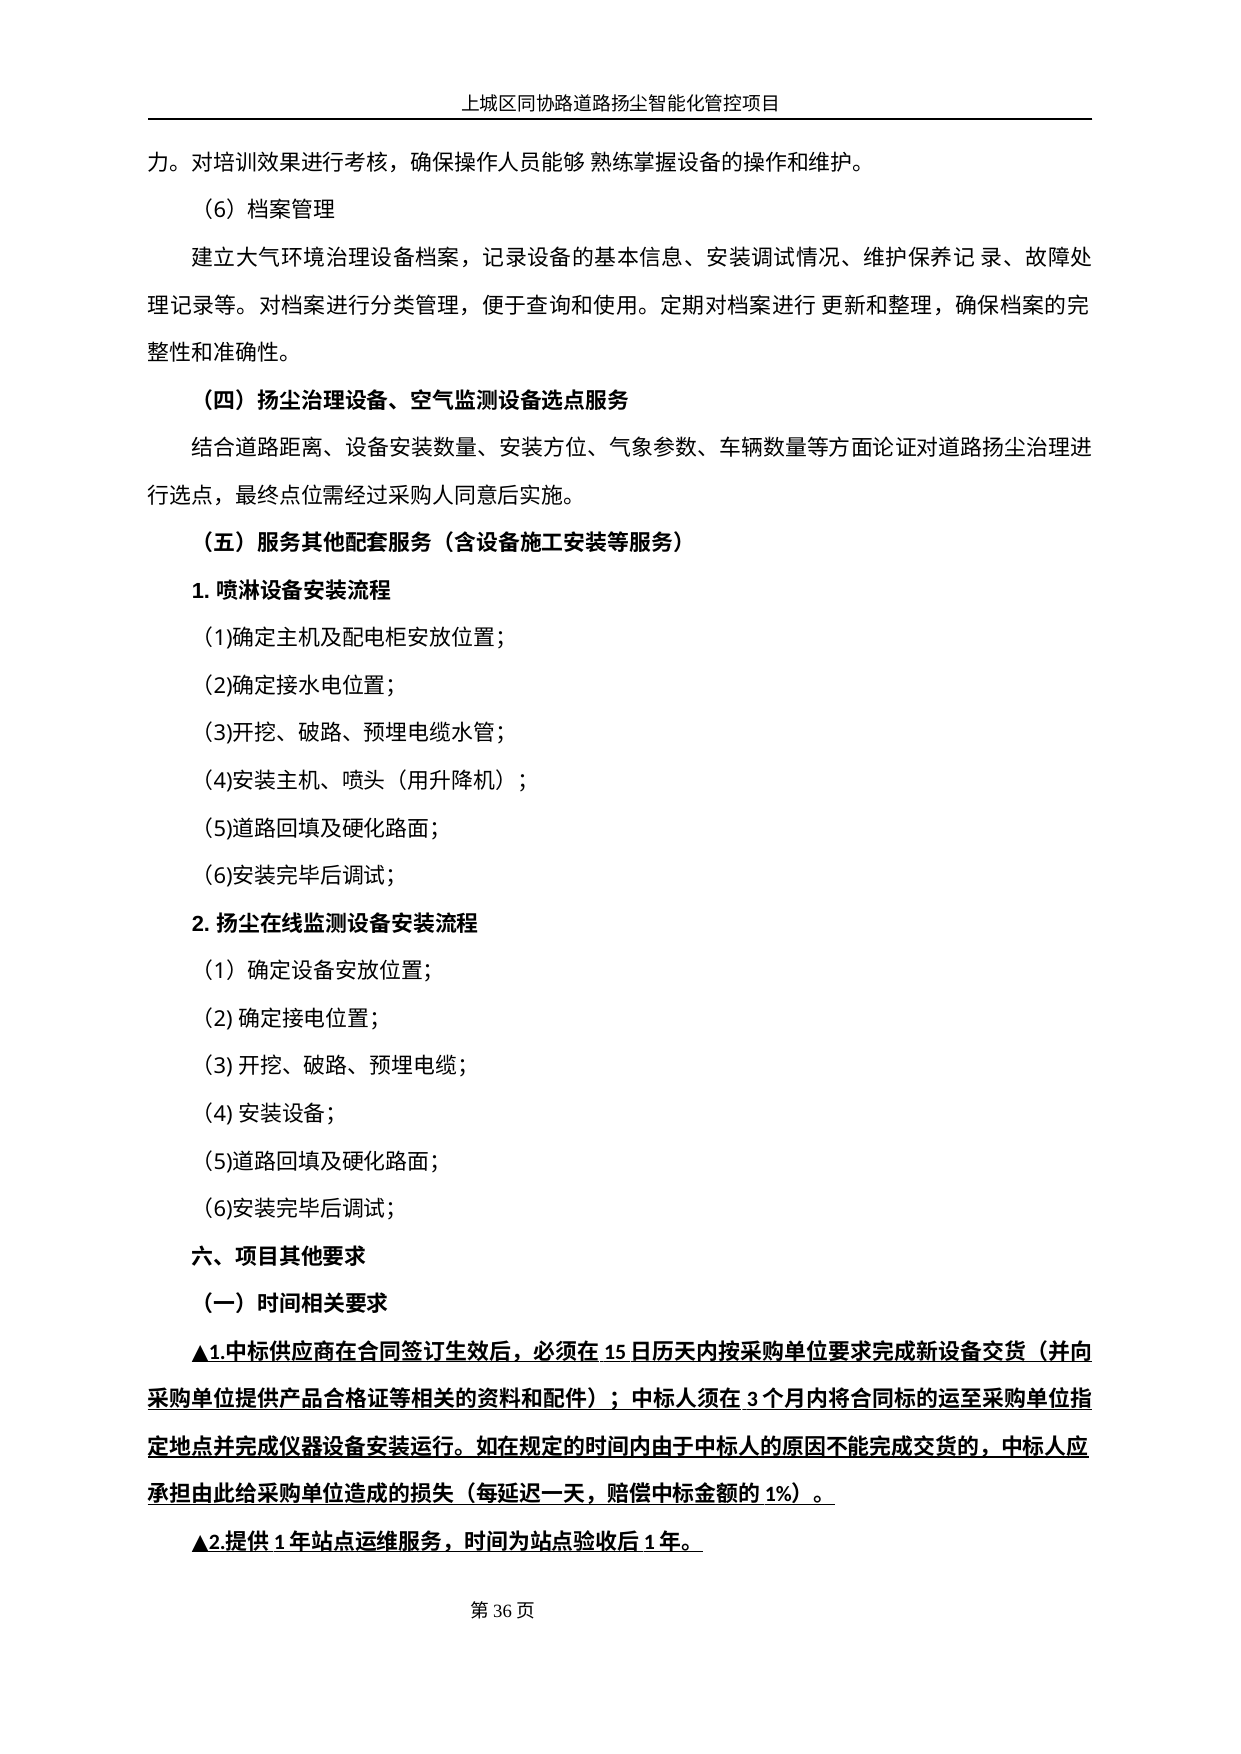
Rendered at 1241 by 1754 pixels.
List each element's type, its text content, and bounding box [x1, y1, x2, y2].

text （6）档案管理 [148, 192, 1092, 224]
text （2)确定接水电位置； [148, 668, 1092, 699]
text 建立大气环境治理设备档案，记录设备的基本信息、安装调试情况、维护保养记 录、故障处理记录等。对档案进行分类管理，便于查询和使用。定期对档案进行 更新和整理，确保档案的完整性和准确性。 [148, 240, 1092, 367]
text （5)道路回填及硬化路面； [148, 1144, 1092, 1175]
subtitle 扬尘在线监测设备安装流程 [148, 906, 1092, 937]
text ▲1.中标供应商在合同签订生效后，必须在15日历天内按采购单位要求完成新设备交货（并向采购单位提供产品合格证等相关的资料和配件）；中标人须在3个月内将合同标的运至采购单位指定地点并完成仪器设备安装运行。如在规定的时间内由于中标人的原因不能完成交货的，中标人应承担由此给采购单位造成的损失（每延迟一天，赔偿中标金额的1%）。 [148, 1334, 1092, 1508]
list 项目其他要求 [148, 1239, 1092, 1271]
list 结合道路距离、设备安装数量、安装方位、气象参数、车辆数量等方面论证对道路扬尘治理进行选点，最终点位需经过采购人同意后实施。 [148, 430, 1092, 509]
text （6)安装完毕后调试； [148, 1191, 1092, 1223]
subtitle 喷淋设备安装流程 [148, 573, 1092, 604]
list 扬尘治理设备、空气监测设备选点服务 [148, 383, 1092, 414]
text （3)开挖、破路、预埋电缆水管； [148, 715, 1092, 747]
text （一）时间相关要求 [148, 1286, 1092, 1318]
text （3) 开挖、破路、预埋电缆； [148, 1048, 1092, 1080]
text （1)确定主机及配电柜安放位置； [148, 620, 1092, 652]
text （4) 安装设备； [148, 1096, 1092, 1128]
text （2) 确定接电位置； [148, 1001, 1092, 1033]
text （4)安装主机、喷头（用升降机）； [148, 763, 1092, 795]
text （1）确定设备安放位置； [148, 953, 1092, 985]
text （5)道路回填及硬化路面； [148, 811, 1092, 842]
text ▲2.提供1年站点运维服务，时间为站点验收后1年。 [148, 1524, 1092, 1556]
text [148, 145, 1092, 177]
text （6)安装完毕后调试； [148, 858, 1092, 890]
list 服务其他配套服务（含设备施工安装等服务） [148, 525, 1092, 557]
